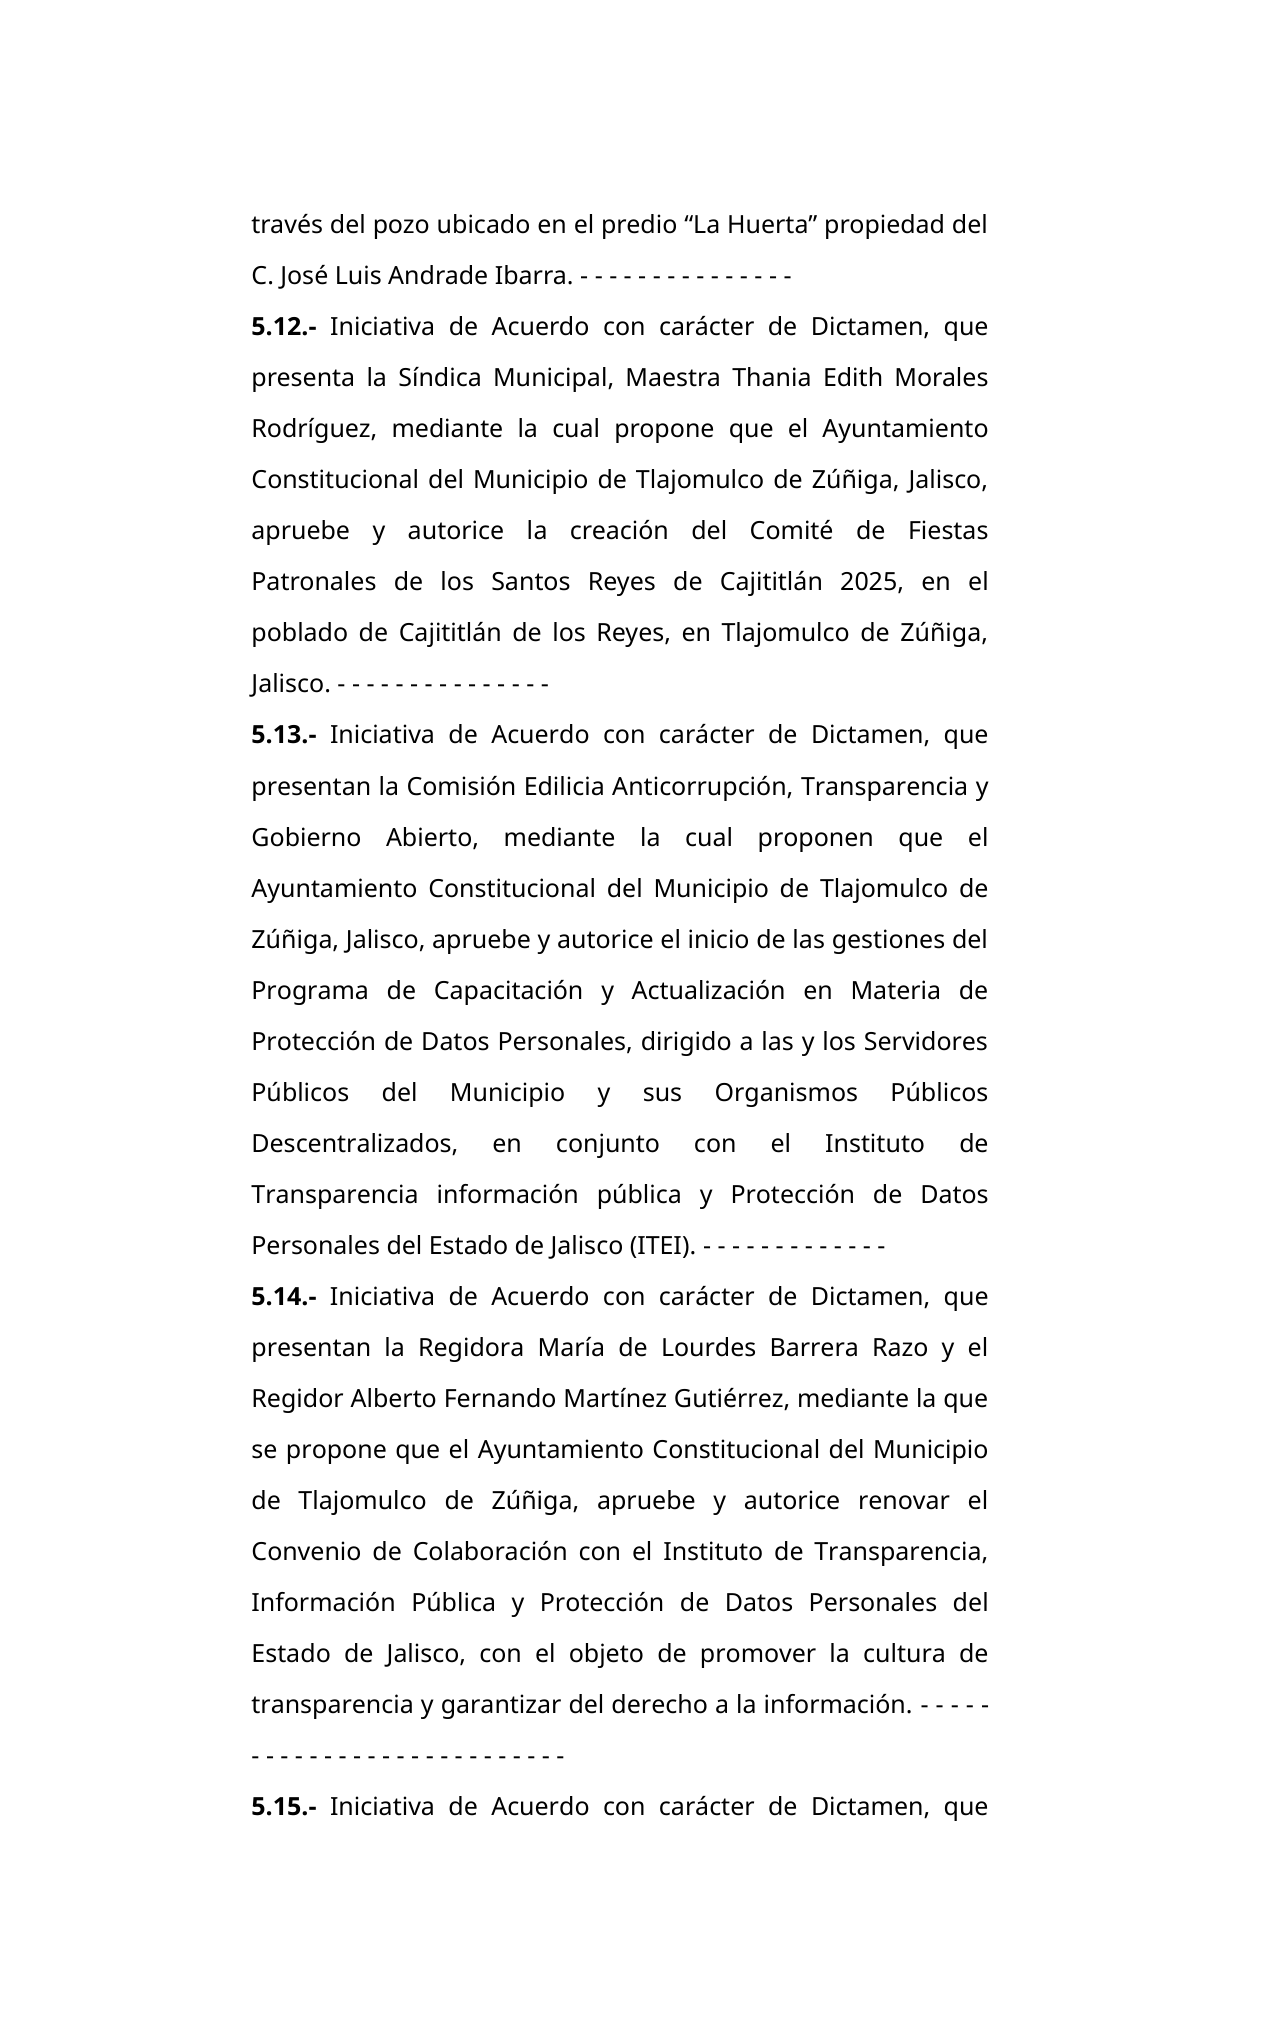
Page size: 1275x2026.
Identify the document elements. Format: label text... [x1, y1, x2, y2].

text 5.12.- Iniciativa de Acuerdo con carácter de Dictamen, que presenta la Síndica Municipal, Maestra Thania Edith Morales Rodríguez, mediante la cual propone que el Ayuntamiento Constitucional del Municipio de Tlajomulco de Zúñiga, Jalisco, apruebe y autorice la creación del Comité de Fiestas Patronales de los Santos Reyes de Cajititlán 2025, en el poblado de Cajititlán de los Reyes, en Tlajomulco de Zúñiga, Jalisco. - - - - - - - - - - - - - - - [251, 309, 989, 700]
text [251, 207, 989, 292]
text 5.14.- Iniciativa de Acuerdo con carácter de Dictamen, que presentan la Regidora María de Lourdes Barrera Razo y el Regidor Alberto Fernando Martínez Gutiérrez, mediante la que se propone que el Ayuntamiento Constitucional del Municipio de Tlajomulco de Zúñiga, apruebe y autorice renovar el Convenio de Colaboración con el Instituto de Transparencia, Información Pública y Protección de Datos Personales del Estado de Jalisco, con el objeto de promover la cultura de transparencia y garantizar del derecho a la información. - - - - - - - - - - - - - - - - - - - - - - - - - - - [251, 1279, 989, 1772]
text 5.13.- Iniciativa de Acuerdo con carácter de Dictamen, que presentan la Comisión Edilicia Anticorrupción, Transparencia y Gobierno Abierto, mediante la cual proponen que el Ayuntamiento Constitucional del Municipio de Tlajomulco de Zúñiga, Jalisco, apruebe y autorice el inicio de las gestiones del Programa de Capacitación y Actualización en Materia de Protección de Datos Personales, dirigido a las y los Servidores Públicos del Municipio y sus Organismos Públicos Descentralizados, en conjunto con el Instituto de Transparencia información pública y Protección de Datos Personales del Estado de Jalisco (ITEI). - - - - - - - - - - - - - [251, 717, 989, 1262]
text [251, 1789, 989, 1823]
